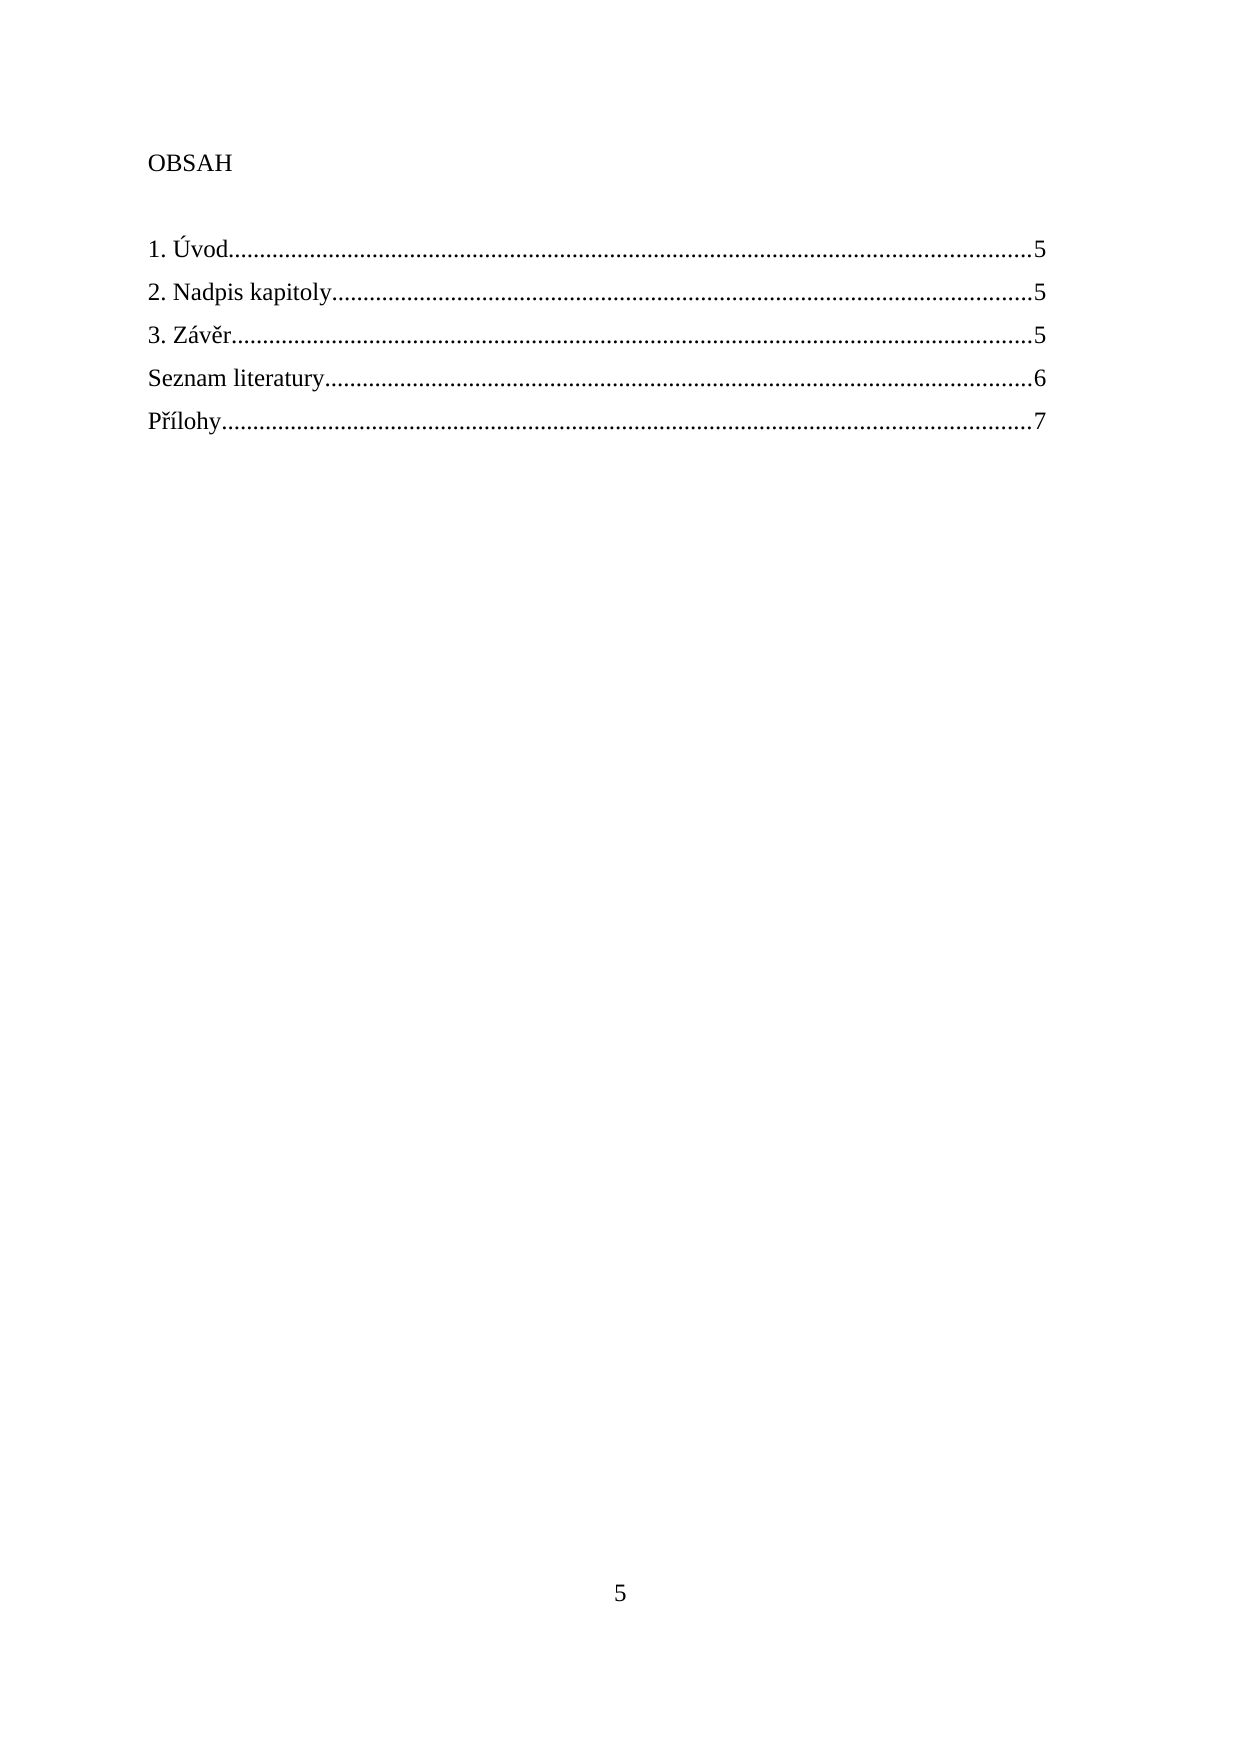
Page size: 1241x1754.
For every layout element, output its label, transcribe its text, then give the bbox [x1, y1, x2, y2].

text 2. Nadpis kapitoly 5 [148, 277, 1093, 306]
text OBSAH [148, 148, 1093, 176]
text 1. Úvod 5 [148, 234, 1093, 263]
text Seznam literatury 6 [148, 363, 1093, 392]
text Přílohy 7 [148, 406, 1093, 435]
text 3. Závěr 5 [148, 320, 1093, 349]
